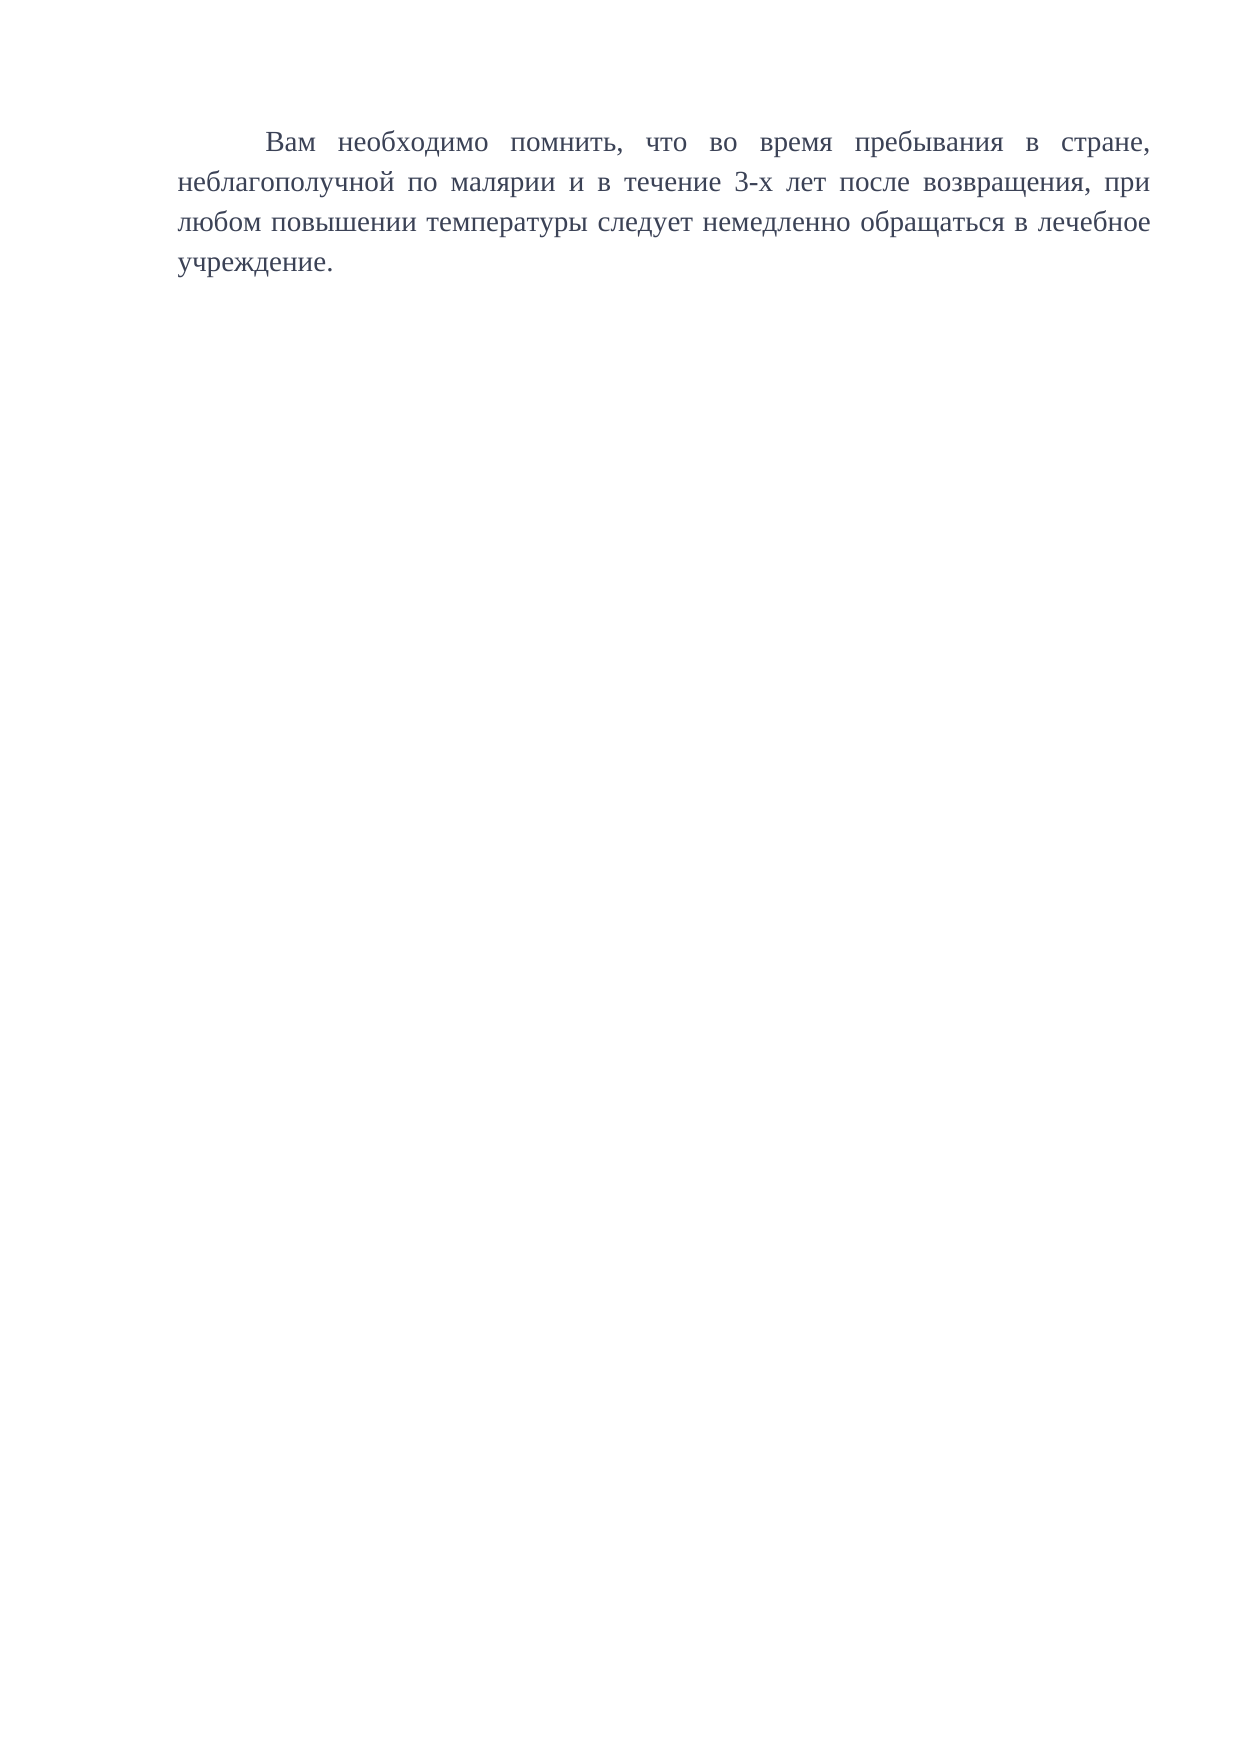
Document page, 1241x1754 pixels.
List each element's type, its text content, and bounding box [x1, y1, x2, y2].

text Вам необходимо помнить, что во время пребывания в стране, неблагополучной по малярии и в течение 3-х лет после возвращения, при любом повышении температуры следует немедленно обращаться в лечебное учреждение. [177, 118, 1152, 278]
